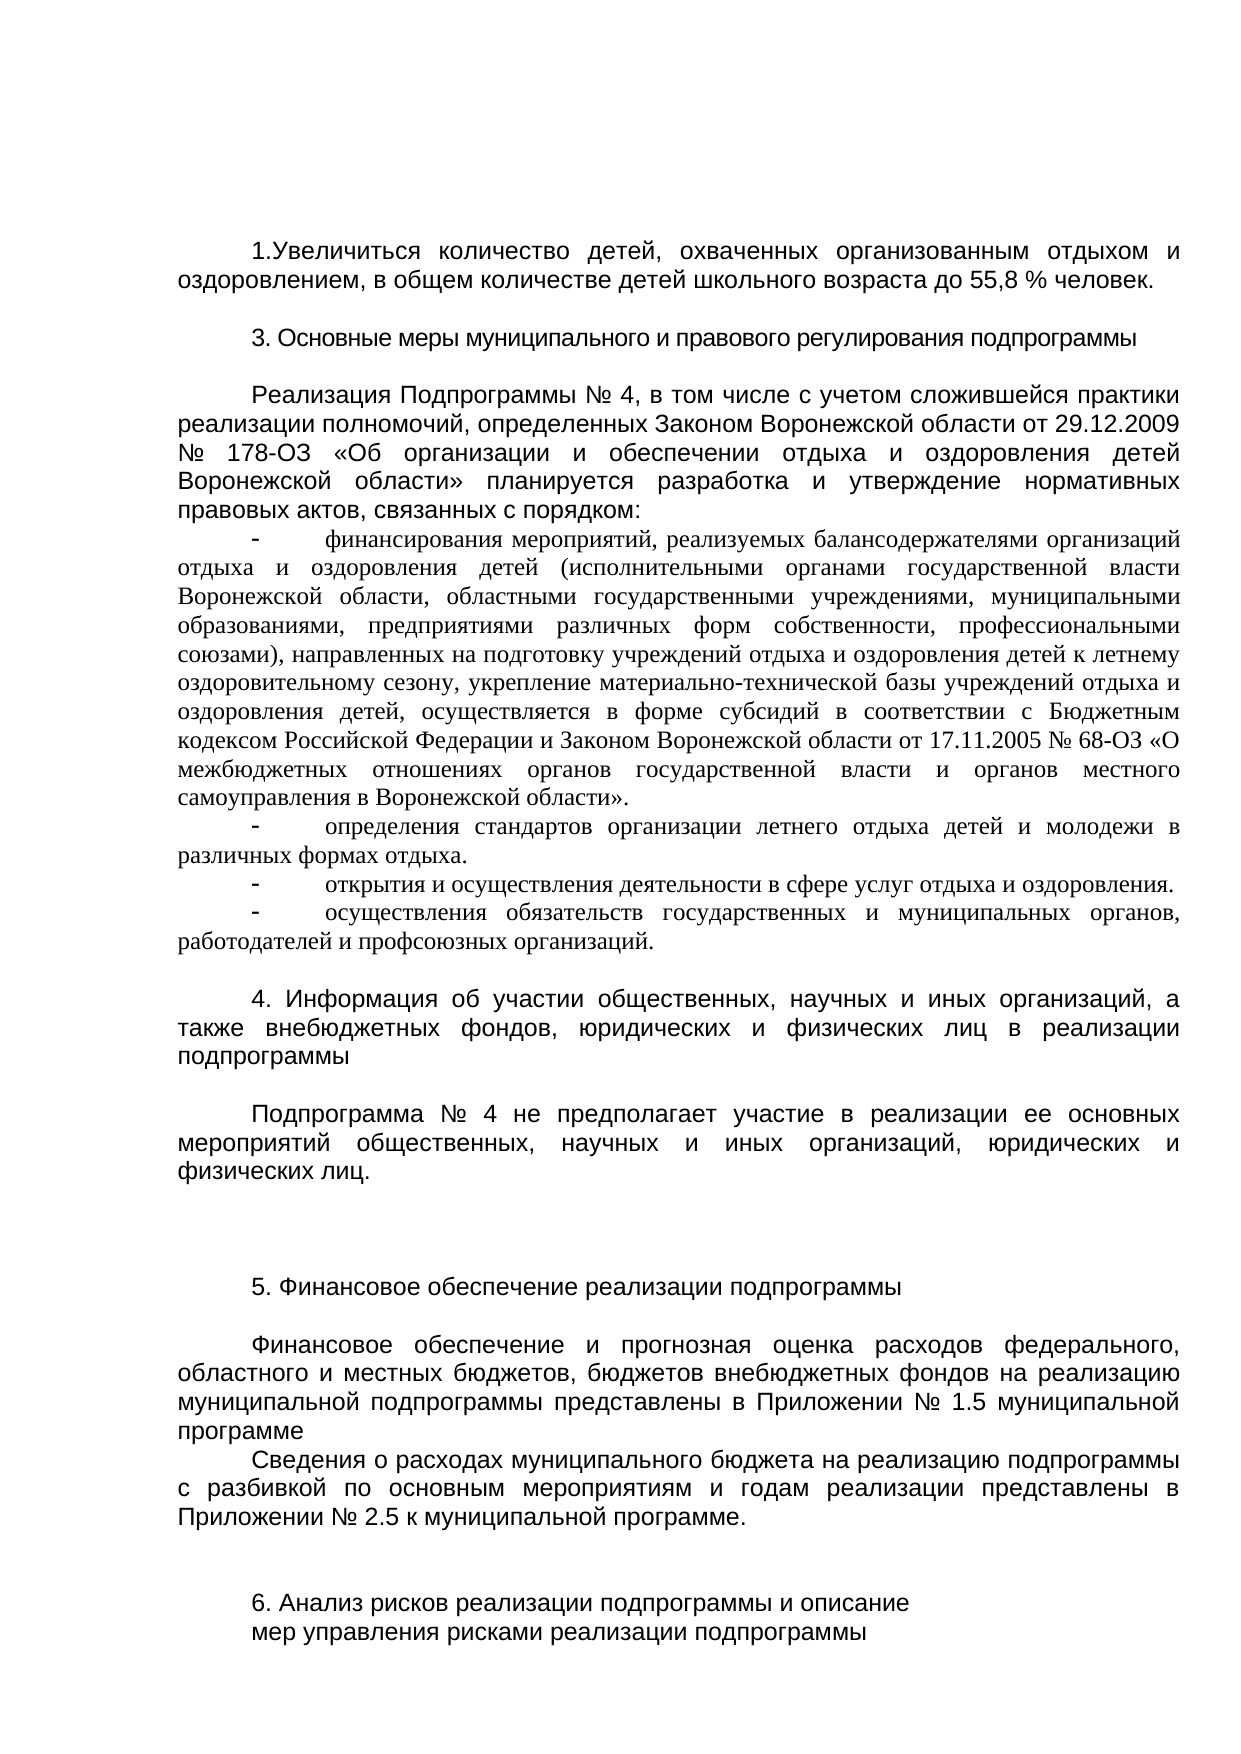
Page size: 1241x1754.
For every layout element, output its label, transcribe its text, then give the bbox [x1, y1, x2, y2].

text 4. Информация об участии общественных, научных и иных организаций, а также внебюджетных фондов, юридических и физических лиц в реализации подпрограммы [177, 984, 1181, 1070]
text 3. Основные меры муниципального и правового регулирования подпрограммы [177, 322, 1181, 351]
list определения стандартов организации летнего отдыха детей и молодежи в различных формах отдыха. [177, 811, 1181, 869]
text 6. Анализ рисков реализации подпрограммы и описание [177, 1588, 1181, 1617]
text Реализация Подпрограммы № 4, в том числе с учетом сложившейся практики реализации полномочий, определенных Законом Воронежской области от 29.12.2009 № 178-ОЗ «Об организации и обеспечении отдыха и оздоровления детей Воронежской области» планируется разработка и утверждение нормативных правовых актов, связанных с порядком: [177, 380, 1181, 524]
text мер управления рисками реализации подпрограммы [177, 1617, 1181, 1646]
text Сведения о расходах муниципального бюджета на реализацию подпрограммы с разбивкой по основным мероприятиям и годам реализации представлены в Приложении № 2.5 к муниципальной программе. [177, 1444, 1181, 1531]
text 1.Увеличиться количество детей, охваченных организованным отдыхом и оздоровлением, в общем количестве детей школьного возраста до 55,8 % человек. [177, 236, 1181, 294]
text 5. Финансовое обеспечение реализации подпрограммы [177, 1272, 1181, 1301]
list осуществления обязательств государственных и муниципальных органов, работодателей и профсоюзных организаций. [177, 897, 1181, 955]
text Подпрограмма № 4 не предполагает участие в реализации ее основных мероприятий общественных, научных и иных организаций, юридических и физических лиц. [177, 1099, 1181, 1185]
text Финансовое обеспечение и прогнозная оценка расходов федерального, областного и местных бюджетов, бюджетов внебюджетных фондов на реализацию муниципальной подпрограммы представлены в Приложении № 1.5 муниципальной программе [177, 1329, 1181, 1444]
list открытия и осуществления деятельности в сфере услуг отдыха и оздоровления. [177, 869, 1181, 897]
list финансирования мероприятий, реализуемых балансодержателями организаций отдыха и оздоровления детей (исполнительными органами государственной власти Воронежской области, областными государственными учреждениями, муниципальными образованиями, предприятиями различных форм собственности, профессиональными союзами), направленных на подготовку учреждений отдыха и оздоровления детей к летнему оздоровительному сезону, укрепление материально-технической базы учреждений отдыха и оздоровления детей, осуществляется в форме субсидий в соответствии с Бюджетным кодексом Российской Федерации и Законом Воронежской области от 17.11.2005 № 68-ОЗ «О межбюджетных отношениях органов государственной власти и органов местного самоуправления в Воронежской области». [177, 524, 1181, 811]
